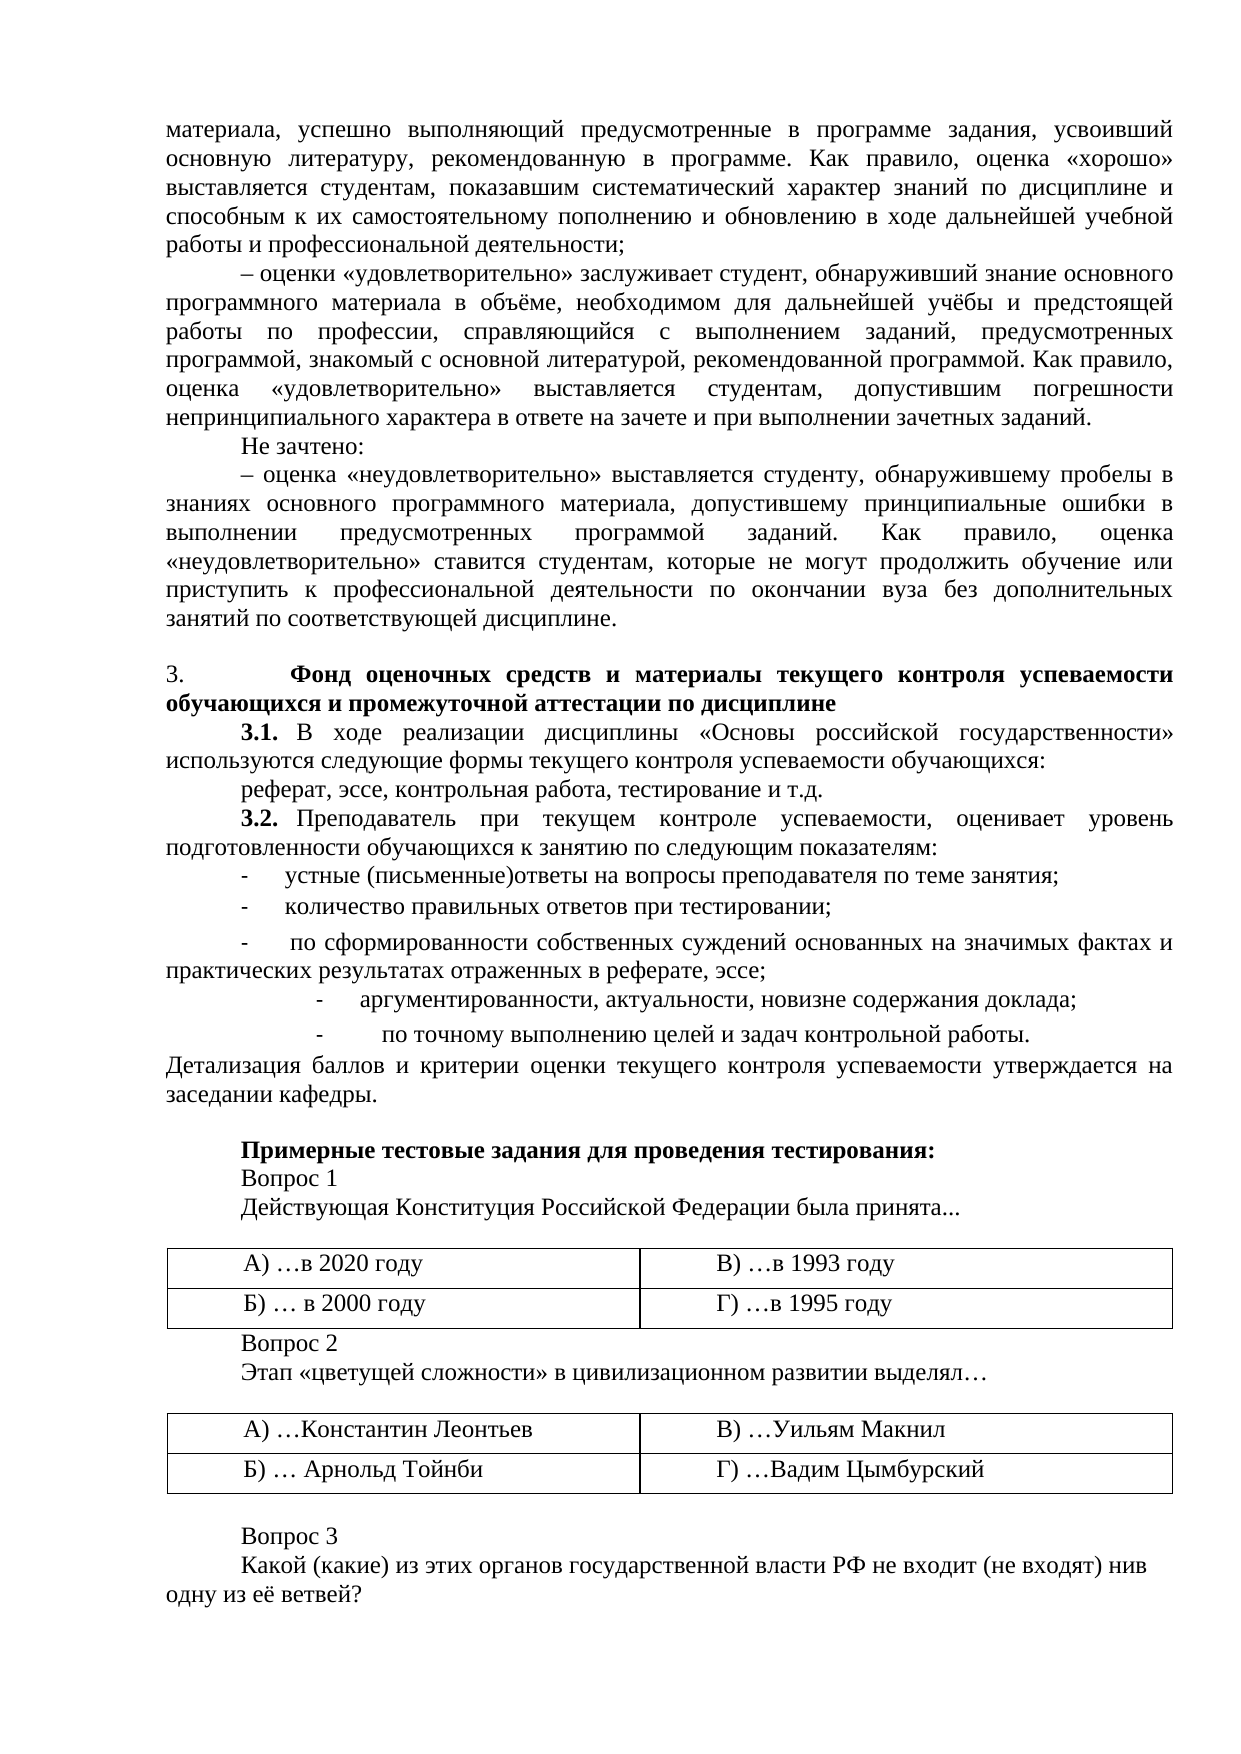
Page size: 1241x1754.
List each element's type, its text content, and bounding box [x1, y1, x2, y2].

list аргументированности, актуальности, новизне содержания доклада; [316, 984, 1174, 1013]
table_header А) …Константин Леонтьев [168, 1414, 639, 1453]
table_header В) …в 1993 году [641, 1249, 1172, 1287]
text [166, 114, 1174, 258]
text Какой (какие) из этих органов государственной власти РФ не входит (не входят) нив одну из её ветвей? [166, 1550, 1174, 1607]
list по сформированности собственных суждений основанных на значимых фактах и практических результатах отраженных в реферате, эссе; [166, 927, 1174, 984]
list Преподаватель при текущем контроле успеваемости, оценивает уровень подготовленности обучающихся к занятию по следующим показателям: [166, 803, 1174, 860]
list Фонд оценочных средств и материалы текущего контроля успеваемости обучающихся и промежуточной аттестации по дисциплине [166, 659, 1174, 717]
table_cell Б) … в 2000 году [168, 1289, 639, 1327]
text Действующая Конституция Российской Федерации была принята... [166, 1192, 1174, 1220]
list количество правильных ответов при тестировании; [166, 891, 1174, 920]
table_cell Г) …Вадим Цымбурский [641, 1454, 1172, 1493]
list В ходе реализации дисциплины «Основы российской государственности» используются следующие формы текущего контроля успеваемости обучающихся: [166, 717, 1174, 774]
text реферат, эссе, контрольная работа, тестирование и т.д. [166, 774, 1174, 803]
text – оценка «неудовлетворительно» выставляется студенту, обнаружившему пробелы в знаниях основного программного материала, допустившему принципиальные ошибки в выполнении предусмотренных программой заданий. Как правило, оценка «неудовлетворительно» ставится студентам, которые не могут продолжить обучение или приступить к профессиональной деятельности по окончании вуза без дополнительных занятий по соответствующей дисциплине. [166, 459, 1174, 632]
text Вопрос 1 [166, 1164, 1174, 1192]
text Этап «цветущей сложности» в цивилизационном развитии выделял… [166, 1357, 1174, 1386]
text – оценки «удовлетворительно» заслуживает студент, обнаруживший знание основного программного материала в объёме, необходимом для дальнейшей учёбы и предстоящей работы по профессии, справляющийся с выполнением заданий, предусмотренных программой, знакомый с основной литературой, рекомендованной программой. Как правило, оценка «удовлетворительно» выставляется студентам, допустившим погрешности непринципиального характера в ответе на зачете и при выполнении зачетных заданий. [166, 258, 1174, 431]
text Вопрос 2 [166, 1328, 1174, 1357]
table_cell Б) … Арнольд Тойнби [168, 1454, 639, 1493]
list по точному выполнению целей и задач контрольной работы. [316, 1019, 1174, 1048]
table_header А) …в 2020 году [168, 1249, 639, 1287]
table_header В) …Уильям Макнил [641, 1414, 1172, 1453]
text Примерные тестовые задания для проведения тестирования: [166, 1135, 1174, 1164]
list устные (письменные)ответы на вопросы преподавателя по теме занятия; [166, 860, 1174, 889]
text Вопрос 3 [166, 1521, 1174, 1550]
text Детализация баллов и критерии оценки текущего контроля успеваемости утверждается на заседании кафедры. [166, 1050, 1174, 1108]
table_cell Г) …в 1995 году [641, 1289, 1172, 1327]
text Не зачтено: [166, 431, 1174, 459]
